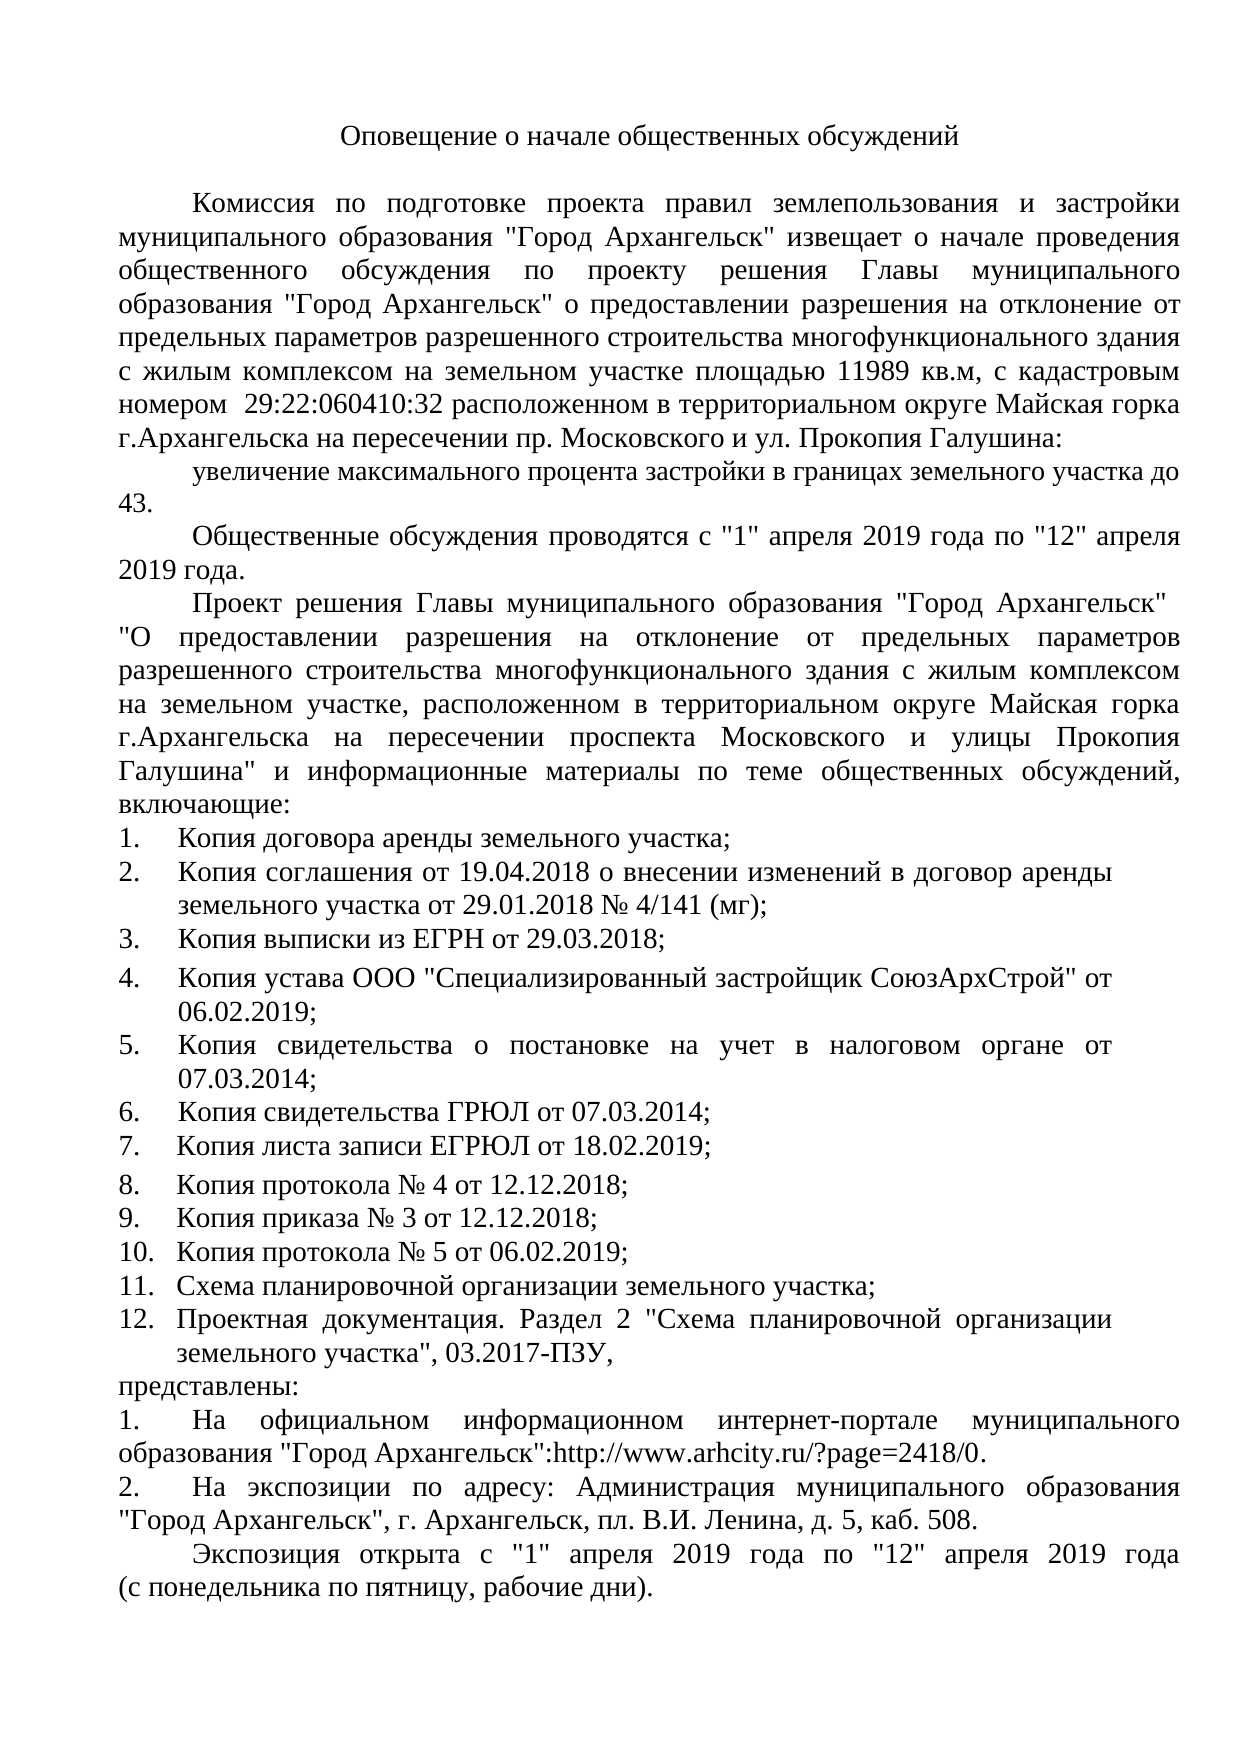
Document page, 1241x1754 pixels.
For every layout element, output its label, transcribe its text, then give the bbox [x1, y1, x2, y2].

table_cell Копия соглашения от 19.04.2018 о внесении изменений в договор аренды земельного участка от 29.01.2018 № 4/141 (мг); [178, 854, 1124, 921]
table_cell Проектная документация. Раздел 2 "Схема планировочной организации земельного участка", 03.2017-ПЗУ, [176, 1301, 1124, 1368]
table_cell Копия устава ООО "Специализированный застройщик СоюзАрхСтрой" от 06.02.2019; [178, 960, 1124, 1027]
text Экспозиция открыта с "1" апреля 2019 года по "12" апреля 2019 года (с понедельника по пятницу, рабочие дни). [118, 1536, 1181, 1603]
table_cell Копия выписки из ЕГРН от 29.03.2018; [178, 921, 1124, 960]
text 1. На официальном информационном интернет-портале муниципального образования "Город Архангельск":http://www.arhcity.ru/?page=2418/0. [118, 1402, 1181, 1469]
text увеличение максимального процента застройки в границах земельного участка до 43. [118, 453, 1181, 518]
table_cell 6. [118, 1095, 178, 1128]
text представлены: [118, 1368, 1181, 1402]
table_cell Копия свидетельства ГРЮЛ от 07.03.2014; [178, 1095, 1124, 1128]
table_cell Копия свидетельства о постановке на учет в налоговом органе от 07.03.2014; [178, 1028, 1124, 1094]
table_cell Копия листа записи ЕГРЮЛ от 18.02.2019; [176, 1128, 1124, 1167]
table_cell 12. [118, 1301, 176, 1368]
table_cell 4. [118, 960, 178, 1027]
table_cell 8. [118, 1167, 176, 1201]
table_cell Копия приказа № 3 от 12.12.2018; [176, 1201, 1124, 1234]
text Оповещение о начале общественных обсуждений [118, 118, 1181, 152]
table_cell 9. [118, 1201, 176, 1234]
text 2. На экспозиции по адресу: Администрация муниципального образования "Город Архангельск", г. Архангельск, пл. В.И. Ленина, д. 5, каб. 508. [118, 1469, 1181, 1536]
table_cell 10. [118, 1234, 176, 1268]
table_cell 5. [118, 1028, 178, 1094]
table_cell 11. [118, 1268, 176, 1301]
text Общественные обсуждения проводятся с "1" апреля 2019 года по "12" апреля 2019 года. [118, 518, 1181, 585]
table_cell 2. [118, 854, 178, 921]
table_cell Схема планировочной организации земельного участка; [176, 1268, 1124, 1301]
table_cell Копия протокола № 5 от 06.02.2019; [176, 1234, 1124, 1268]
text Проект решения Главы муниципального образования "Город Архангельск" "О предоставлении разрешения на отклонение от предельных параметров разрешенного строительства многофункционального здания с жилым комплексом на земельном участке, расположенном в территориальном округе Майская горка г.Архангельска на пересечении проспекта Московского и улицы Прокопия Галушина" и информационные материалы по теме общественных обсуждений, включающие: [118, 585, 1181, 820]
table_header 1. [118, 820, 178, 854]
table_header Копия договора аренды земельного участка; [178, 820, 1124, 854]
table_cell 3. [118, 921, 178, 960]
table_cell 7. [118, 1128, 176, 1167]
text Комиссия по подготовке проекта правил землепользования и застройки муниципального образования "Город Архангельск" извещает о начале проведения общественного обсуждения по проекту решения Главы муниципального образования "Город Архангельск" о предоставлении разрешения на отклонение от предельных параметров разрешенного строительства многофункционального здания с жилым комплексом на земельном участке площадью 11989 кв.м, с кадастровым номером 29:22:060410:32 расположенном в территориальном округе Майская горка г.Архангельска на пересечении пр. Московского и ул. Прокопия Галушина: [118, 185, 1181, 453]
table_cell Копия протокола № 4 от 12.12.2018; [176, 1167, 1124, 1201]
